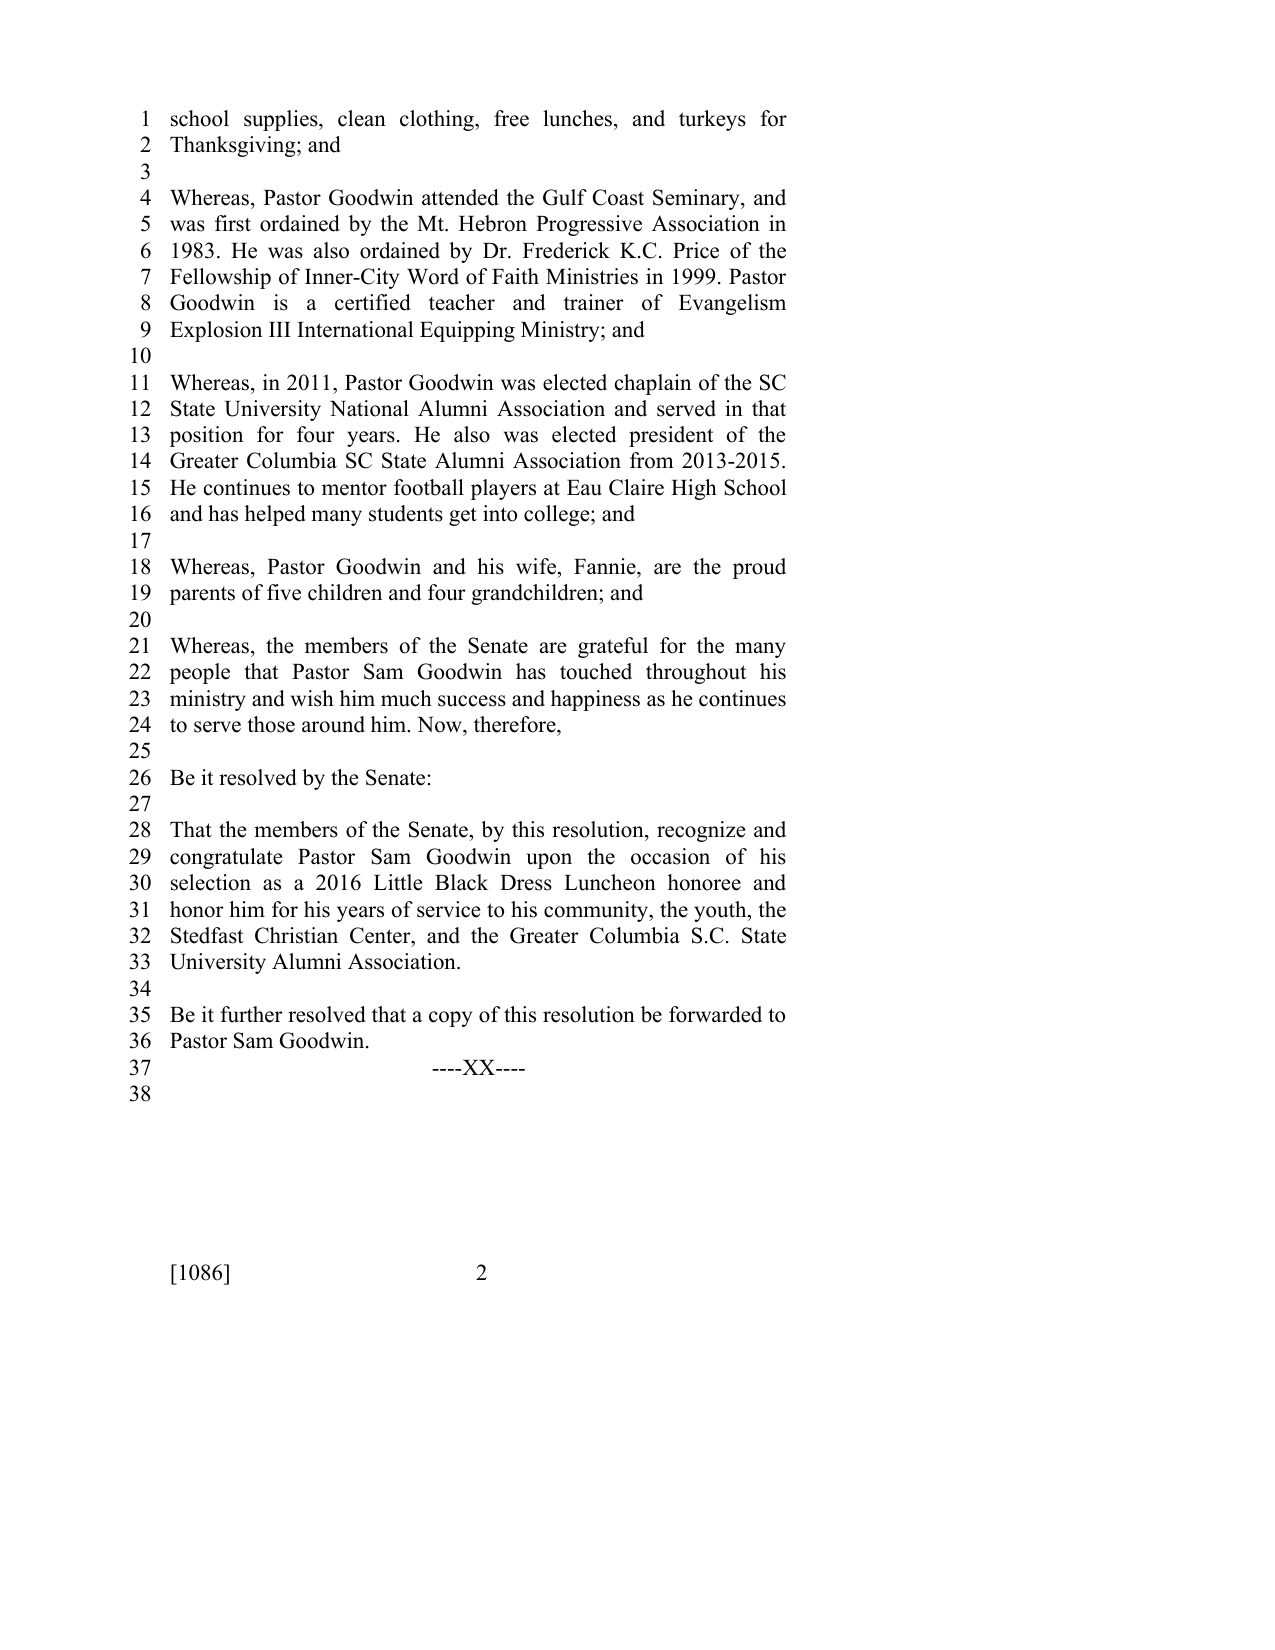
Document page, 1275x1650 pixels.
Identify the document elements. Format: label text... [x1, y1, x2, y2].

text Be it further resolved that a copy of this resolution be forwarded to Pastor Sam Goodwin. [169, 1001, 787, 1054]
text That the members of the Senate, by this resolution, recognize and congratulate Pastor Sam Goodwin upon the occasion of his selection as a 2016 Little Black Dress Luncheon honoree and honor him for his years of service to his community, the youth, the Stedfast Christian Center, and the Greater Columbia S.C. State University Alumni Association. [169, 817, 787, 975]
text Whereas, in 2011, Pastor Goodwin was elected chaplain of the SC State University National Alumni Association and served in that position for four years. He also was elected president of the Greater Columbia SC State Alumni Association from 2013-2015. He continues to mentor football players at Eau Claire High School and has helped many students get into college; and [169, 368, 787, 527]
text Whereas, Pastor Goodwin and his wife, Fannie, are the proud parents of five children and four grandchildren; and [169, 553, 787, 606]
text Whereas, Pastor Goodwin attended the Gulf Coast Seminary, and was first ordained by the Mt. Hebron Progressive Association in 1983. He was also ordained by Dr. Frederick K.C. Price of the Fellowship of Inner-City Word of Faith Ministries in 1999. Pastor Goodwin is a certified teacher and trainer of Evangelism Explosion III International Equipping Ministry; and [169, 184, 787, 342]
text Whereas, the members of the Senate are grateful for the many people that Pastor Sam Goodwin has touched throughout his ministry and wish him much success and happiness as he continues to serve those around him. Now, therefore, [169, 632, 787, 737]
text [169, 105, 787, 158]
text ----XX---- [169, 1054, 787, 1080]
text Be it resolved by the Senate: [169, 764, 787, 790]
